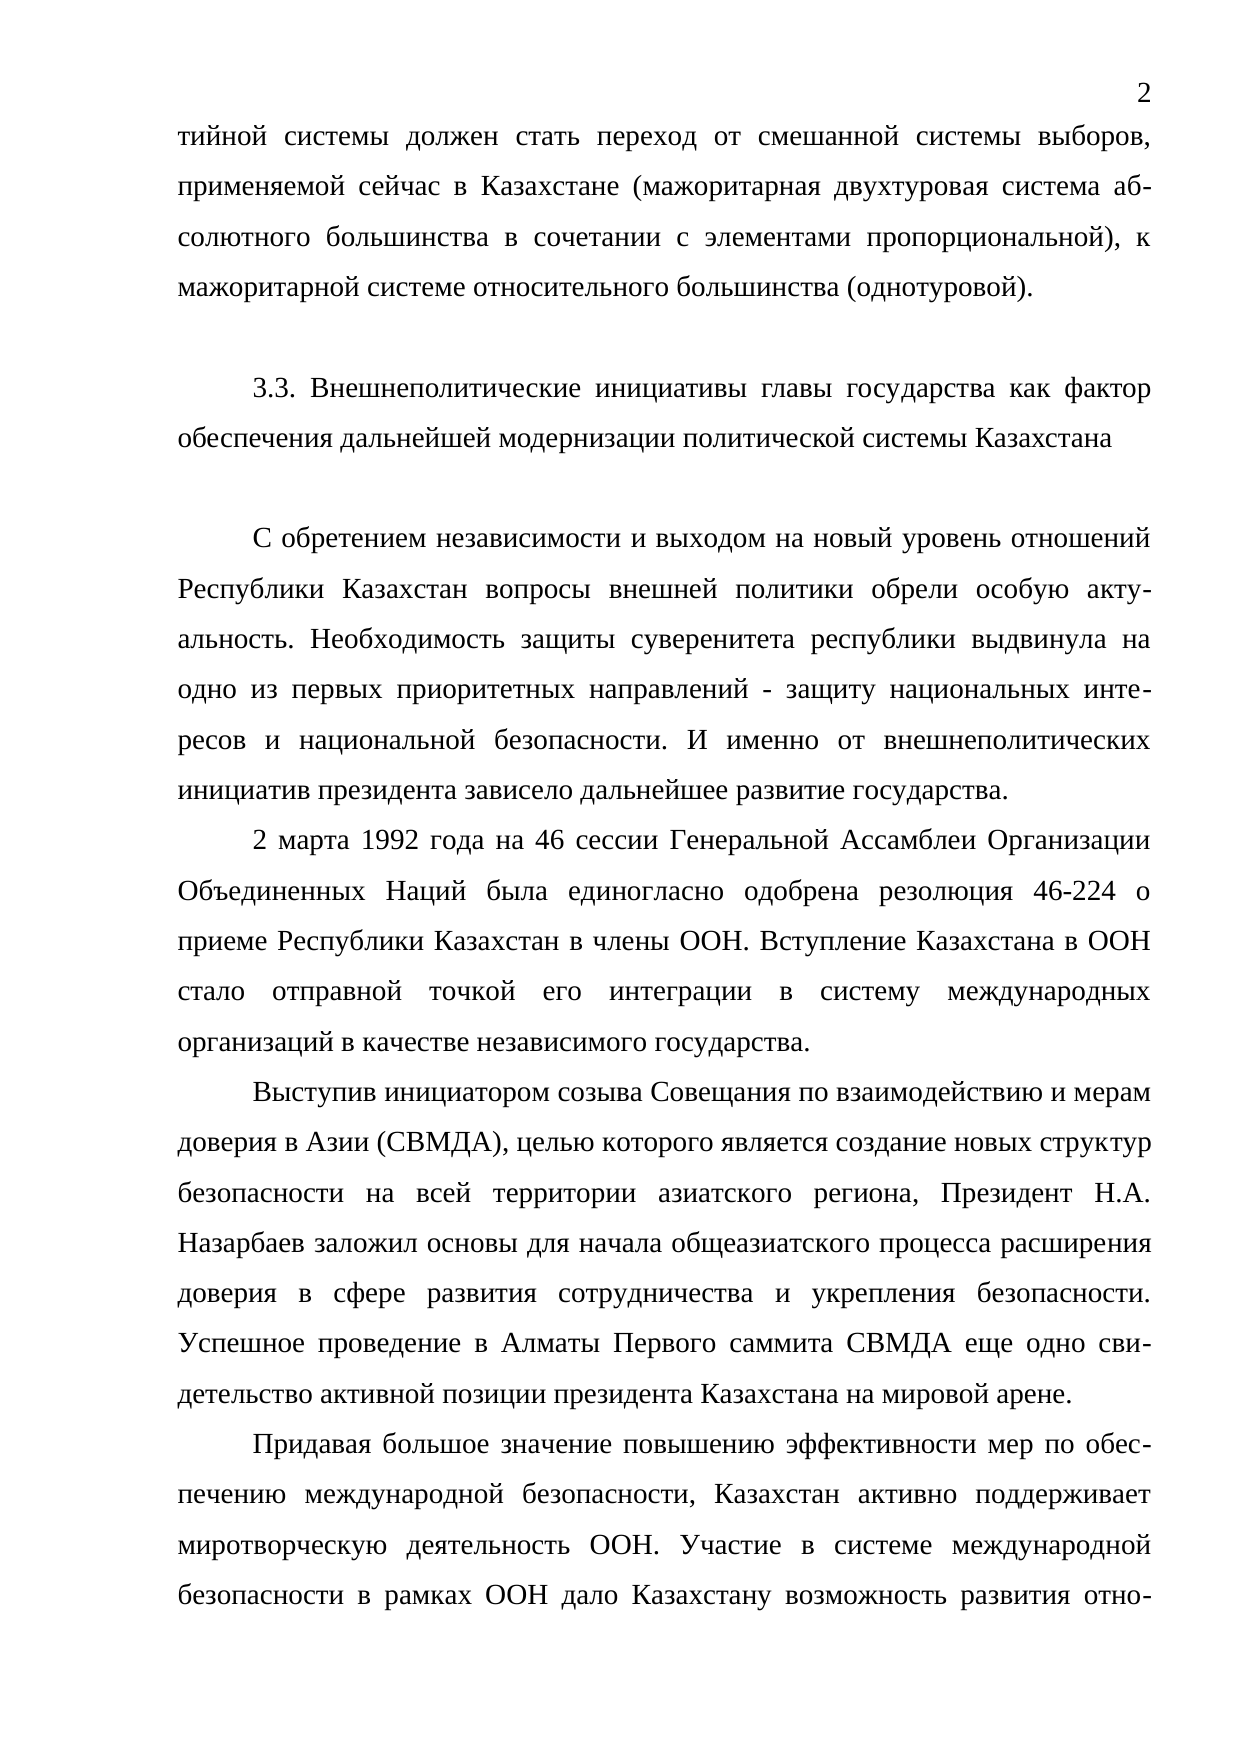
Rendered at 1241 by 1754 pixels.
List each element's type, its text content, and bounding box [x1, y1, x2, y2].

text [177, 118, 1152, 303]
text С обретением независимости и выходом на новый уровень отношений Республики Казахстан вопросы внешней политики обрели особую актуальность. Необходимость защиты суверенитета республики выдвинула на одно из первых приоритетных направлений - защиту национальных интересов и национальной безопасности. И именно от внешнеполитических инициатив президента зависело дальнейшее развитие государства. [177, 521, 1152, 806]
subtitle 3.3. Внешнеполитические инициативы главы государства как фактор обеспечения дальнейшей модернизации политической системы Казахстана [177, 370, 1152, 453]
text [177, 1426, 1152, 1611]
text Выступив инициатором созыва Совещания по взаимодействию и мерам доверия в Азии (СВМДА), целью которого является создание новых структур безопасности на всей территории азиатского региона, Президент Н.А. Назарбаев заложил основы для начала общеазиатского процесса расширения доверия в сфере развития сотрудничества и укрепления безопасности. Успешное проведение в Алматы Первого саммита СВМДА еще одно свидетельство активной позиции президента Казахстана на мировой арене. [177, 1074, 1152, 1409]
text 2 марта 1992 года на 46 сессии Генеральной Ассамблеи Организации Объединенных Наций была единогласно одобрена резолюция 46-224 о приеме Республики Казахстан в члены ООН. Вступление Казахстана в ООН стало отправной точкой его интеграции в систему международных организаций в качестве независимого государства. [177, 822, 1152, 1057]
